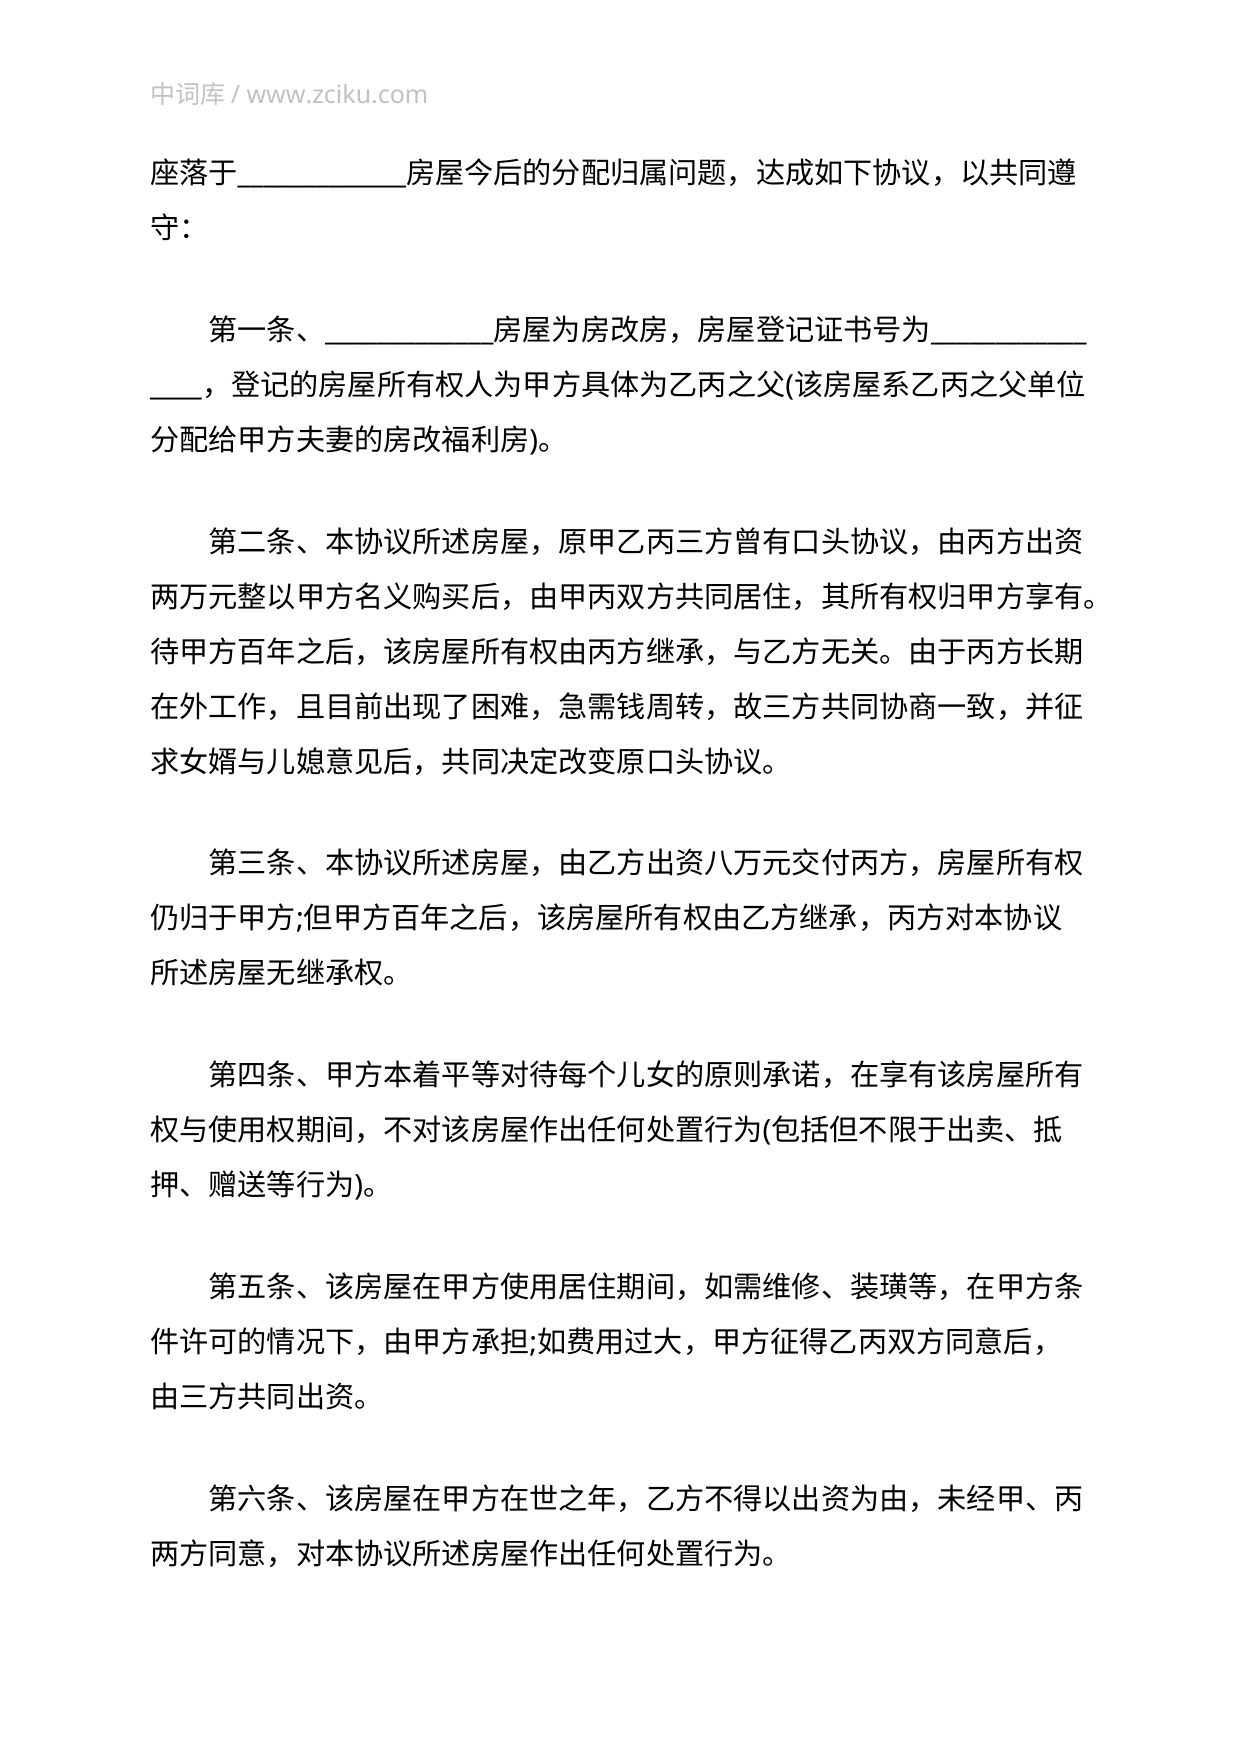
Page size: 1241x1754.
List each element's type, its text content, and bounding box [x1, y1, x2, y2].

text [150, 150, 1090, 247]
text 第三条、本协议所述房屋，由乙方出资八万元交付丙方，房屋所有权仍归于甲方;但甲方百年之后，该房屋所有权由乙方继承，丙方对本协议所述房屋无继承权。 [150, 840, 1090, 992]
text 第二条、本协议所述房屋，原甲乙丙三方曾有口头协议，由丙方出资两万元整以甲方名义购买后，由甲丙双方共同居住，其所有权归甲方享有。待甲方百年之后，该房屋所有权由丙方继承，与乙方无关。由于丙方长期在外工作，且目前出现了困难，急需钱周转，故三方共同协商一致，并征求女婿与儿媳意见后，共同决定改变原口头协议。 [150, 519, 1090, 781]
text 第四条、甲方本着平等对待每个儿女的原则承诺，在享有该房屋所有权与使用权期间，不对该房屋作出任何处置行为(包括但不限于出卖、抵押、赠送等行为)。 [150, 1052, 1090, 1204]
text 第五条、该房屋在甲方使用居住期间，如需维修、装璜等，在甲方条件许可的情况下，由甲方承担;如费用过大，甲方征得乙丙双方同意后，由三方共同出资。 [150, 1264, 1090, 1416]
text 第一条、_____________房屋为房改房，房屋登记证书号为________________，登记的房屋所有权人为甲方具体为乙丙之父(该房屋系乙丙之父单位分配给甲方夫妻的房改福利房)。 [150, 307, 1090, 459]
text 第六条、该房屋在甲方在世之年，乙方不得以出资为由，未经甲、丙两方同意，对本协议所述房屋作出任何处置行为。 [150, 1475, 1090, 1572]
